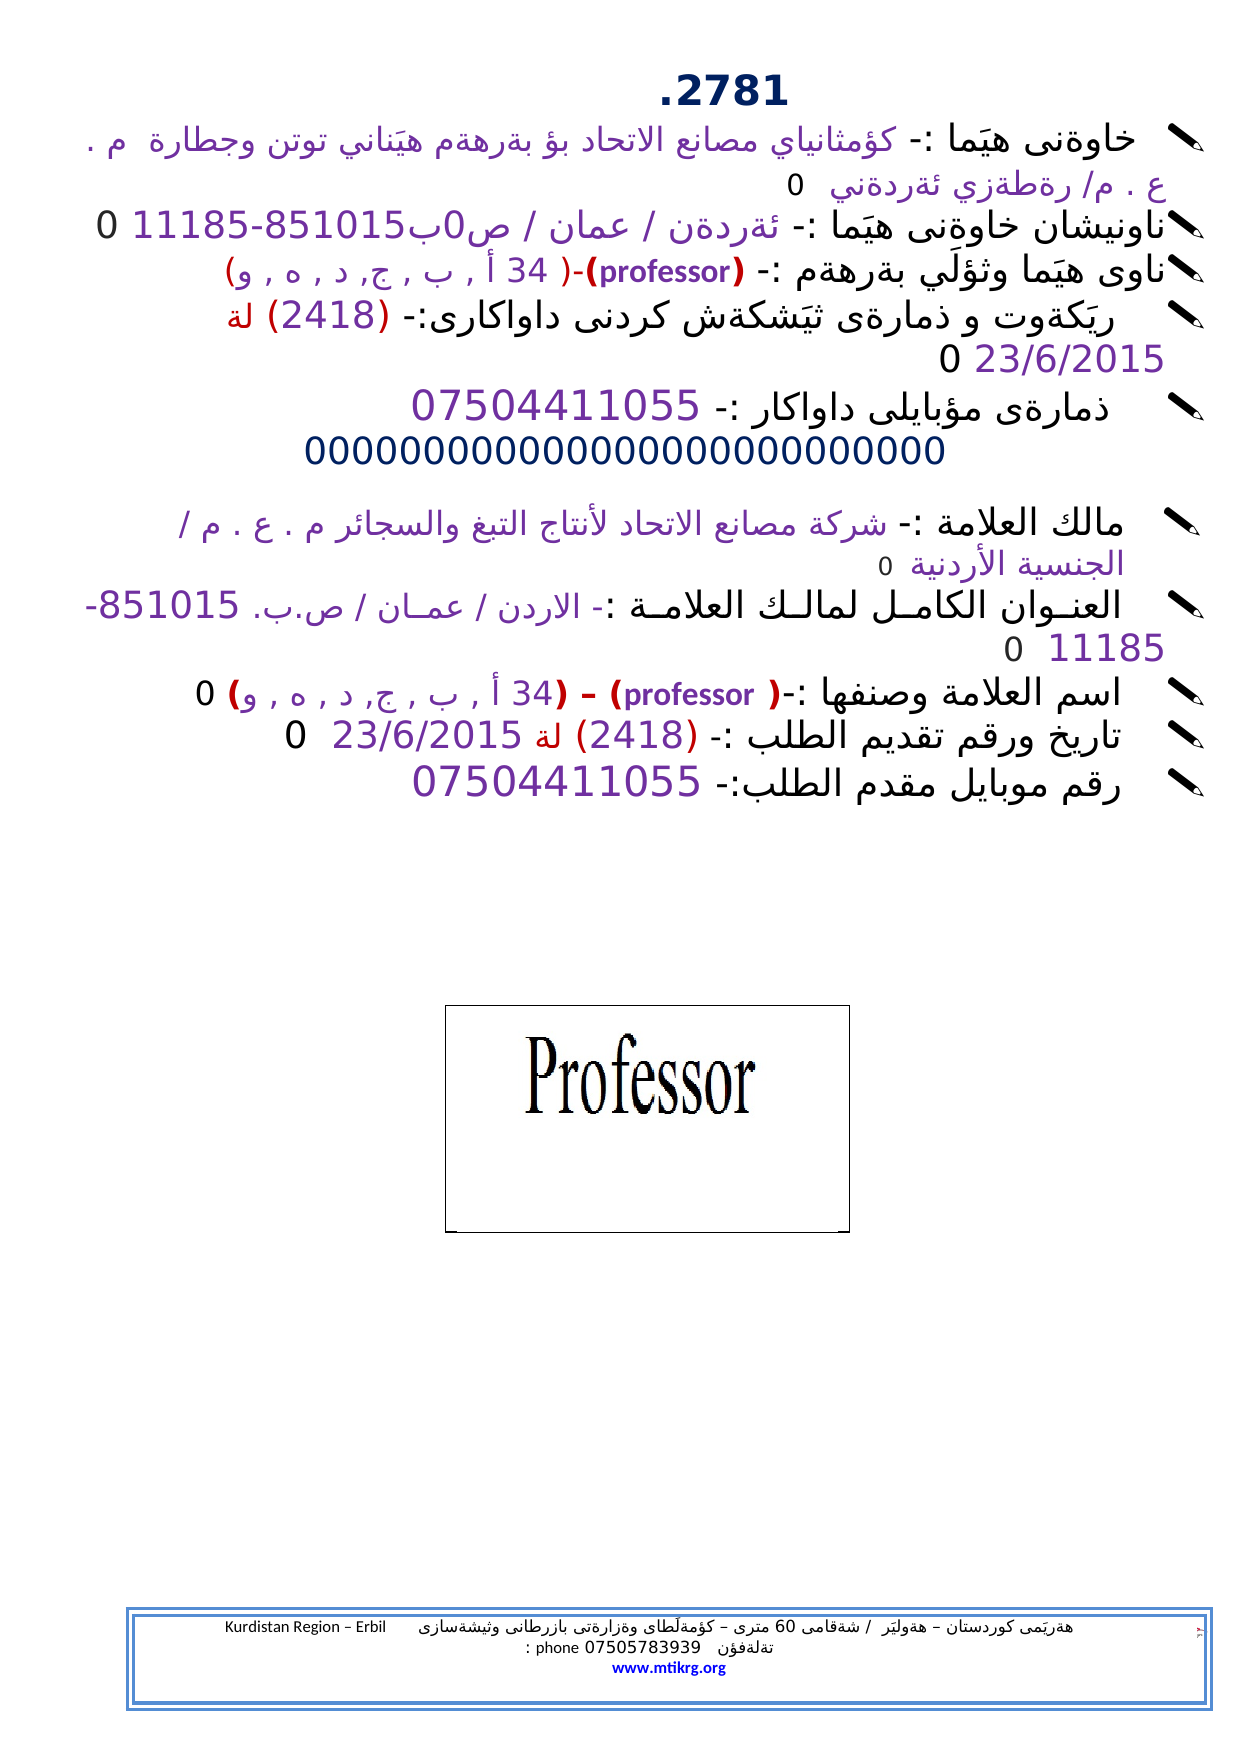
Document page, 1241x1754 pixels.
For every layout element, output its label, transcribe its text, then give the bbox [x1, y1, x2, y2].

list ناوى هيَما وثؤلَي بةرهةم :- (professor)-( 34 أ , ب , ج, د , ه , و) [84, 247, 1166, 291]
list مالك العلامة :- شركة مصانع الاتحاد لأنتاج التبغ والسجائر م . ع . م / الجنسية الأردنية 0 [84, 501, 1162, 583]
picture [457, 1006, 838, 1232]
list تاريخ ورقم تقديم الطلب :- (2418) لة 23/6/2015 0 [84, 714, 1166, 758]
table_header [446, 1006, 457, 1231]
list ناونيشان خاوةنى هيَما :- ئةردةن / عمان / ص0ب851015-11185 0 [84, 204, 1166, 247]
picture [1197, 1619, 1204, 1641]
list رقم موبايل مقدم الطلب:- 07504411055 [84, 758, 1166, 806]
list ريَكةوت و ذمارةى ثيَشكةش كردنى داواكارى:- (2418) لة 23/6/2015 0 [84, 294, 1166, 381]
text 000000000000000000000000000 [84, 430, 1166, 473]
list العنوان الكامل لمالك العلامة :- الاردن / عمان / ص.ب. 851015-11185 0 [84, 583, 1166, 671]
list ذمارةى مؤبايلى داواكار :- 07504411055 [84, 381, 1166, 430]
list خاوةنى هيَما :- كؤمثانياي مصانع الاتحاد بؤ بةرهةم هيَناني توتن وجطارة م . ع . م/ رةطةزي ئةردةني 0 [84, 117, 1166, 204]
list اسم العلامة وصنفها :-( professor) – (34 أ , ب , ج, د , ه , و) 0 [84, 671, 1166, 714]
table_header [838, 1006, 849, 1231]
